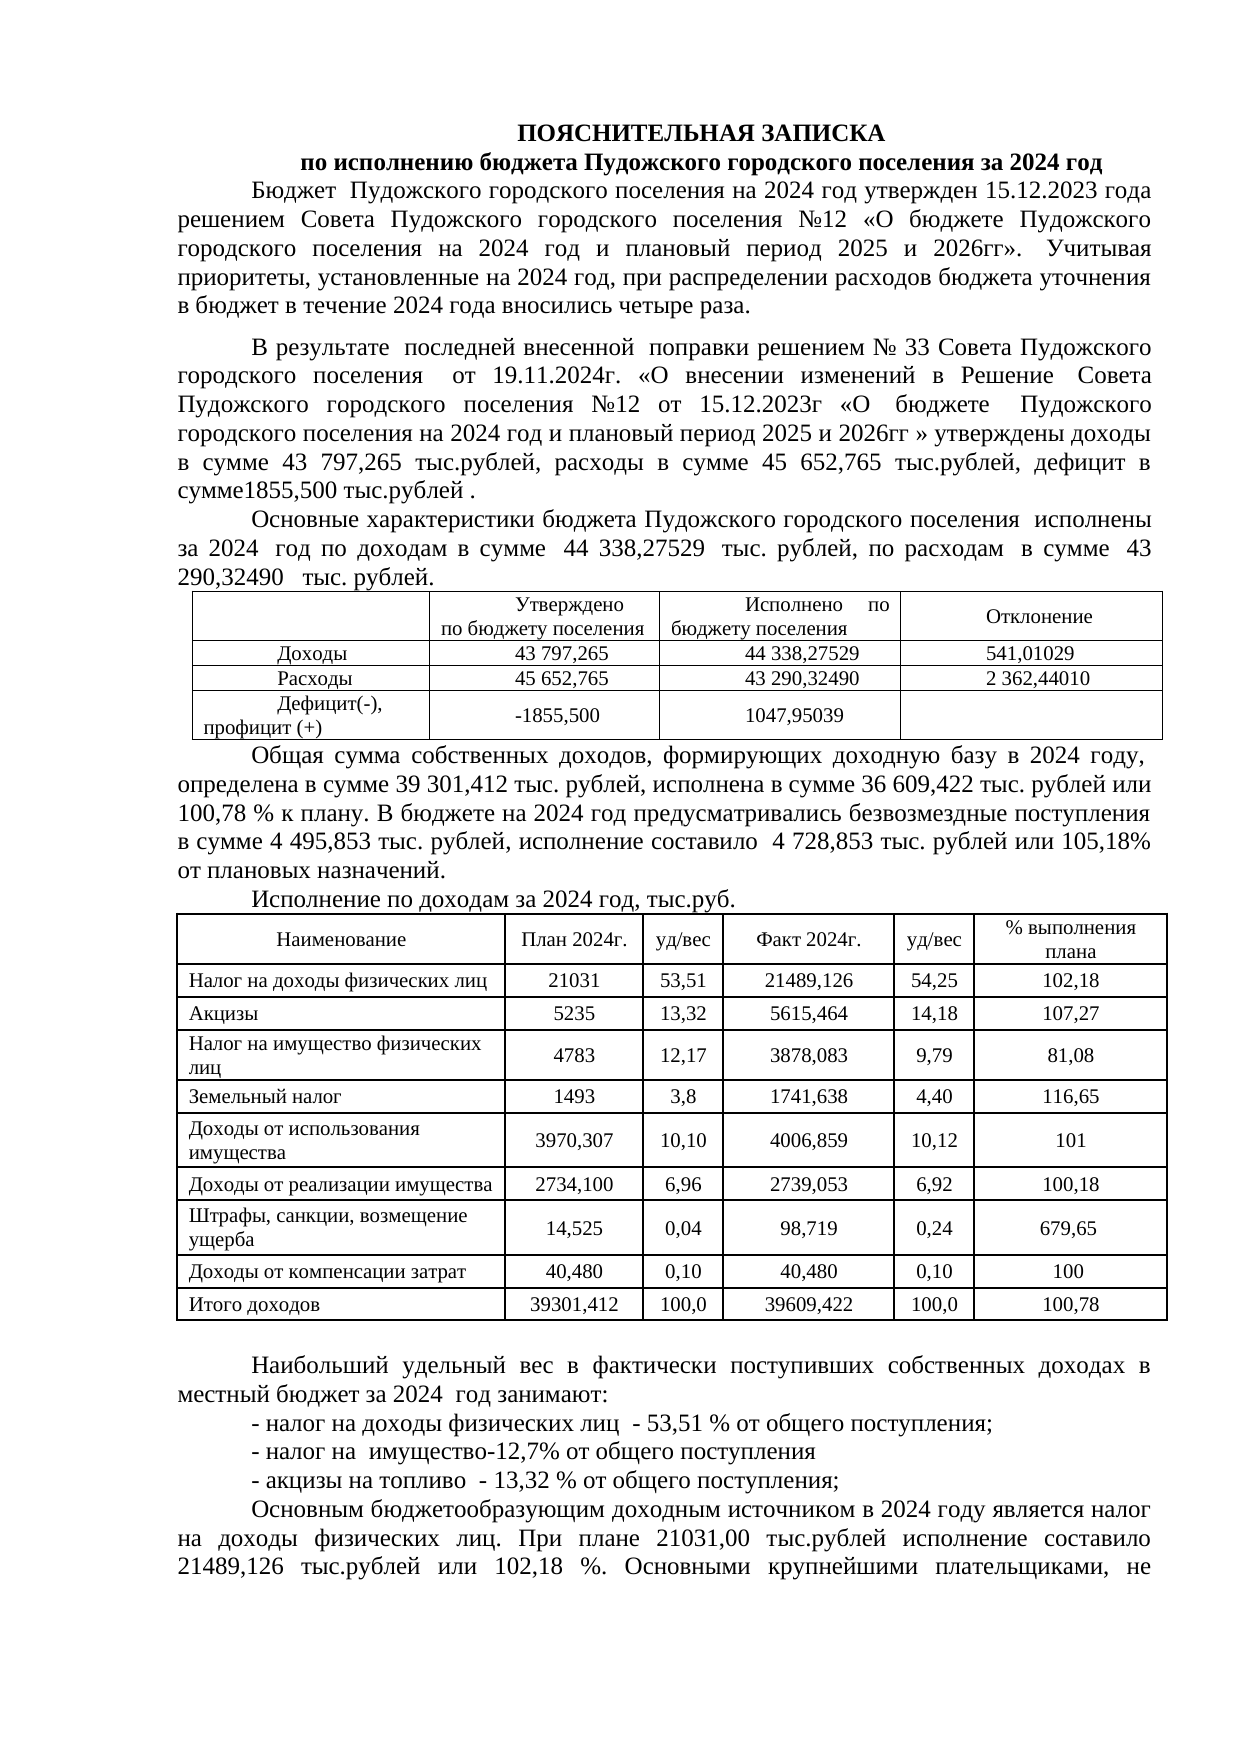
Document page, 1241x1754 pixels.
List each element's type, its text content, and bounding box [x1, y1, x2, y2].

text Общая сумма собственных доходов, формирующих доходную базу в 2024 году, определена в сумме 39 301,412 тыс. рублей, исполнена в сумме 36 609,422 тыс. рублей или 100,78 % к плану. В бюджете на 2024 год предусматривались безвозмездные поступления в сумме 4 495,853 тыс. рублей, исполнение составило 4 728,853 тыс. рублей или 105,18% от плановых назначений. [177, 740, 1152, 884]
text - налог на доходы физических лиц - 53,51 % от общего поступления; [177, 1408, 1152, 1436]
table_cell 4006,859 [724, 1114, 893, 1166]
table_cell Налог на имущество физических лиц [178, 1031, 504, 1079]
table_cell 2734,100 [506, 1168, 642, 1199]
table_cell 6,96 [644, 1168, 722, 1199]
table_cell 3878,083 [724, 1031, 893, 1079]
table_header Наименование [178, 915, 504, 963]
table_cell 100,0 [644, 1289, 722, 1319]
table_cell 9,79 [895, 1031, 973, 1079]
table_cell 0,10 [644, 1256, 722, 1287]
table_cell 10,10 [644, 1114, 722, 1166]
table_header % выполнения плана [975, 915, 1166, 963]
table_cell 3970,307 [506, 1114, 642, 1166]
text Основные характеристики бюджета Пудожского городского поселения исполнены за 2024 год по доходам в сумме 44 338,27529 тыс. рублей, по расходам в сумме 43 290,32490 тыс. рублей. [177, 504, 1152, 591]
table_cell 100 [975, 1256, 1166, 1287]
text Исполнение по доходам за 2024 год, тыс.руб. [177, 884, 1152, 913]
table_cell Доходы [193, 641, 429, 665]
table_cell [901, 691, 1162, 739]
table_cell 4,40 [895, 1081, 973, 1112]
table_header уд/вес [895, 915, 973, 963]
table_cell 107,27 [975, 998, 1166, 1028]
table_cell 1047,95039 [660, 691, 900, 739]
table_cell 4783 [506, 1031, 642, 1079]
table_header Отклонение [901, 592, 1162, 640]
table_cell 100,18 [975, 1168, 1166, 1199]
table_cell 40,480 [506, 1256, 642, 1287]
table_cell 81,08 [975, 1031, 1166, 1079]
text - акцизы на топливо - 13,32 % от общего поступления; [177, 1465, 1152, 1494]
table_cell 1741,638 [724, 1081, 893, 1112]
table_cell 100,78 [975, 1289, 1166, 1319]
table_cell 44 338,27529 [660, 641, 900, 665]
table_cell 21031 [506, 965, 642, 996]
table_cell 39301,412 [506, 1289, 642, 1319]
table_cell 100,0 [895, 1289, 973, 1319]
table_cell 12,17 [644, 1031, 722, 1079]
table_cell 2739,053 [724, 1168, 893, 1199]
table_cell 0,10 [895, 1256, 973, 1287]
table_cell 13,32 [644, 998, 722, 1028]
table_header План 2024г. [506, 915, 642, 963]
table_cell Итого доходов [178, 1289, 504, 1319]
table_cell 1493 [506, 1081, 642, 1112]
table_cell 679,65 [975, 1201, 1166, 1254]
table_header [193, 592, 429, 640]
table_cell Дефицит(-), профицит (+) [193, 691, 429, 739]
table_cell Доходы от реализации имущества [178, 1168, 504, 1199]
table_cell 5615,464 [724, 998, 893, 1028]
table_cell 541,01029 [901, 641, 1162, 665]
table_cell 101 [975, 1114, 1166, 1166]
table_cell 10,12 [895, 1114, 973, 1166]
table_cell Акцизы [178, 998, 504, 1028]
table_cell 102,18 [975, 965, 1166, 996]
table_cell 5235 [506, 998, 642, 1028]
text ПОЯСНИТЕЛЬНАЯ ЗАПИСКА [177, 118, 1152, 147]
table_cell 0,04 [644, 1201, 722, 1254]
table_cell 6,92 [895, 1168, 973, 1199]
table_cell 53,51 [644, 965, 722, 996]
table_cell 116,65 [975, 1081, 1166, 1112]
table_cell 21489,126 [724, 965, 893, 996]
table_cell 45 652,765 [430, 666, 659, 690]
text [177, 1494, 1152, 1580]
table_cell Расходы [193, 666, 429, 690]
table_header уд/вес [644, 915, 722, 963]
table_cell 98,719 [724, 1201, 893, 1254]
table_cell 40,480 [724, 1256, 893, 1287]
table_cell -1855,500 [430, 691, 659, 739]
text В результате последней внесенной поправки решением № 33 Совета Пудожского городского поселения от 19.11.2024г. «О внесении изменений в Решение Совета Пудожского городского поселения №12 от 15.12.2023г «О бюджете Пудожского городского поселения на 2024 год и плановый период 2025 и 2026гг » утверждены доходы в сумме 43 797,265 тыс.рублей, расходы в сумме 45 652,765 тыс.рублей, дефицит в сумме1855,500 тыс.рублей . [177, 332, 1152, 504]
table_cell Земельный налог [178, 1081, 504, 1112]
table_cell Штрафы, санкции, возмещение ущерба [178, 1201, 504, 1254]
table_cell Налог на доходы физических лиц [178, 965, 504, 996]
table_header Факт 2024г. [724, 915, 893, 963]
table_cell Доходы от компенсации затрат [178, 1256, 504, 1287]
table_cell 3,8 [644, 1081, 722, 1112]
text - налог на имущество-12,7% от общего поступления [177, 1436, 1152, 1465]
table_header Утверждено по бюджету поселения [430, 592, 659, 640]
table_cell Доходы от использования имущества [178, 1114, 504, 1166]
table_cell 43 290,32490 [660, 666, 900, 690]
text Наибольший удельный вес в фактически поступивших собственных доходах в местный бюджет за 2024 год занимают: [177, 1350, 1152, 1408]
table_header Исполнено по бюджету поселения [660, 592, 900, 640]
table_cell 14,18 [895, 998, 973, 1028]
table_cell 2 362,44010 [901, 666, 1162, 690]
table_cell 39609,422 [724, 1289, 893, 1319]
table_cell 0,24 [895, 1201, 973, 1254]
text по исполнению бюджета Пудожского городского поселения за 2024 год [177, 147, 1152, 176]
table_cell 43 797,265 [430, 641, 659, 665]
table_cell 54,25 [895, 965, 973, 996]
table_cell 14,525 [506, 1201, 642, 1254]
text Бюджет Пудожского городского поселения на 2024 год утвержден 15.12.2023 года решением Совета Пудожского городского поселения №12 «О бюджете Пудожского городского поселения на 2024 год и плановый период 2025 и 2026гг». Учитывая приоритеты, установленные на 2024 год, при распределении расходов бюджета уточнения в бюджет в течение 2024 года вносились четыре раза. [177, 176, 1152, 319]
